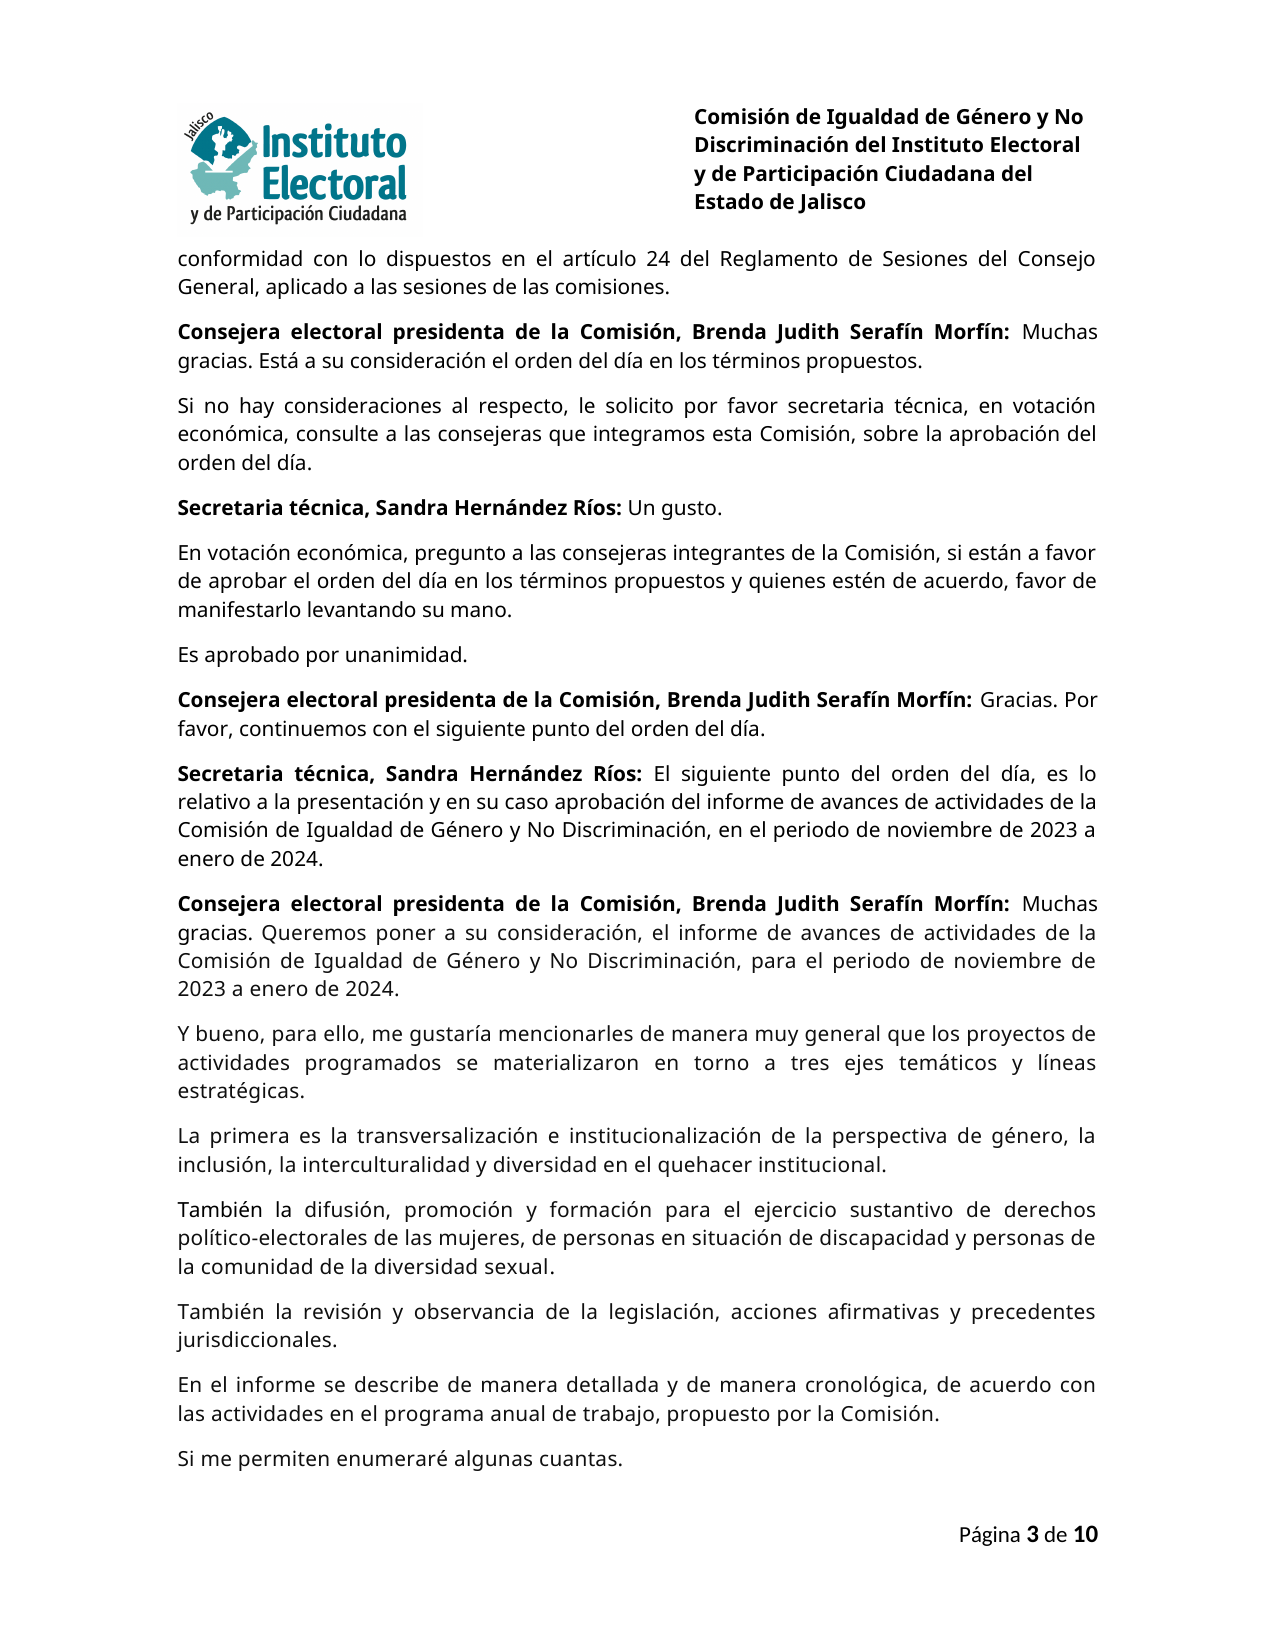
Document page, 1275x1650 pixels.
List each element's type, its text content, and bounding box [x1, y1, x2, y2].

text Secretaria técnica, Sandra Hernández Ríos: Un gusto. [177, 493, 1098, 521]
text Secretaria técnica, Sandra Hernández Ríos: El siguiente punto del orden del día, es lo relativo a la presentación y en su caso aprobación del informe de avances de actividades de la Comisión de Igualdad de Género y No Discriminación, en el periodo de noviembre de 2023 a enero de 2024. [177, 759, 1098, 872]
picture [176, 103, 424, 237]
text Es aprobado por unanimidad. [177, 640, 1098, 668]
text También la revisión y observancia de la legislación, acciones afirmativas y precedentes jurisdiccionales. [177, 1297, 1098, 1354]
text En votación económica, pregunto a las consejeras integrantes de la Comisión, si están a favor de aprobar el orden del día en los términos propuestos y quienes estén de acuerdo, favor de manifestarlo levantando su mano. [177, 538, 1098, 623]
text Y bueno, para ello, me gustaría mencionarles de manera muy general que los proyectos de actividades programados se materializaron en torno a tres ejes temáticos y líneas estratégicas. [177, 1019, 1098, 1105]
text La primera es la transversalización e institucionalización de la perspectiva de género, la inclusión, la interculturalidad y diversidad en el quehacer institucional. [177, 1122, 1098, 1178]
text También la difusión, promoción y formación para el ejercicio sustantivo de derechos político-electorales de las mujeres, de personas en situación de discapacidad y personas de la comunidad de la diversidad sexual. [177, 1195, 1098, 1280]
text Consejera electoral presidenta de la Comisión, Brenda Judith Serafín Morfín: Gracias. Por favor, continuemos con el siguiente punto del orden del día. [177, 685, 1098, 742]
text En el informe se describe de manera detallada y de manera cronológica, de acuerdo con las actividades en el programa anual de trabajo, propuesto por la Comisión. [177, 1371, 1098, 1427]
text Consejera electoral presidenta de la Comisión, Brenda Judith Serafín Morfín: Muchas gracias. Queremos poner a su consideración, el informe de avances de actividades de la Comisión de Igualdad de Género y No Discriminación, para el periodo de noviembre de 2023 a enero de 2024. [177, 889, 1098, 1003]
text Si me permiten enumeraré algunas cuantas. [177, 1444, 1098, 1473]
text Si no hay consideraciones al respecto, le solicito por favor secretaria técnica, en votación económica, consulte a las consejeras que integramos esta Comisión, sobre la aprobación del orden del día. [177, 391, 1098, 476]
text Consejera electoral presidenta de la Comisión, Brenda Judith Serafín Morfín: Muchas gracias. Está a su consideración el orden del día en los términos propuestos. [177, 317, 1098, 374]
